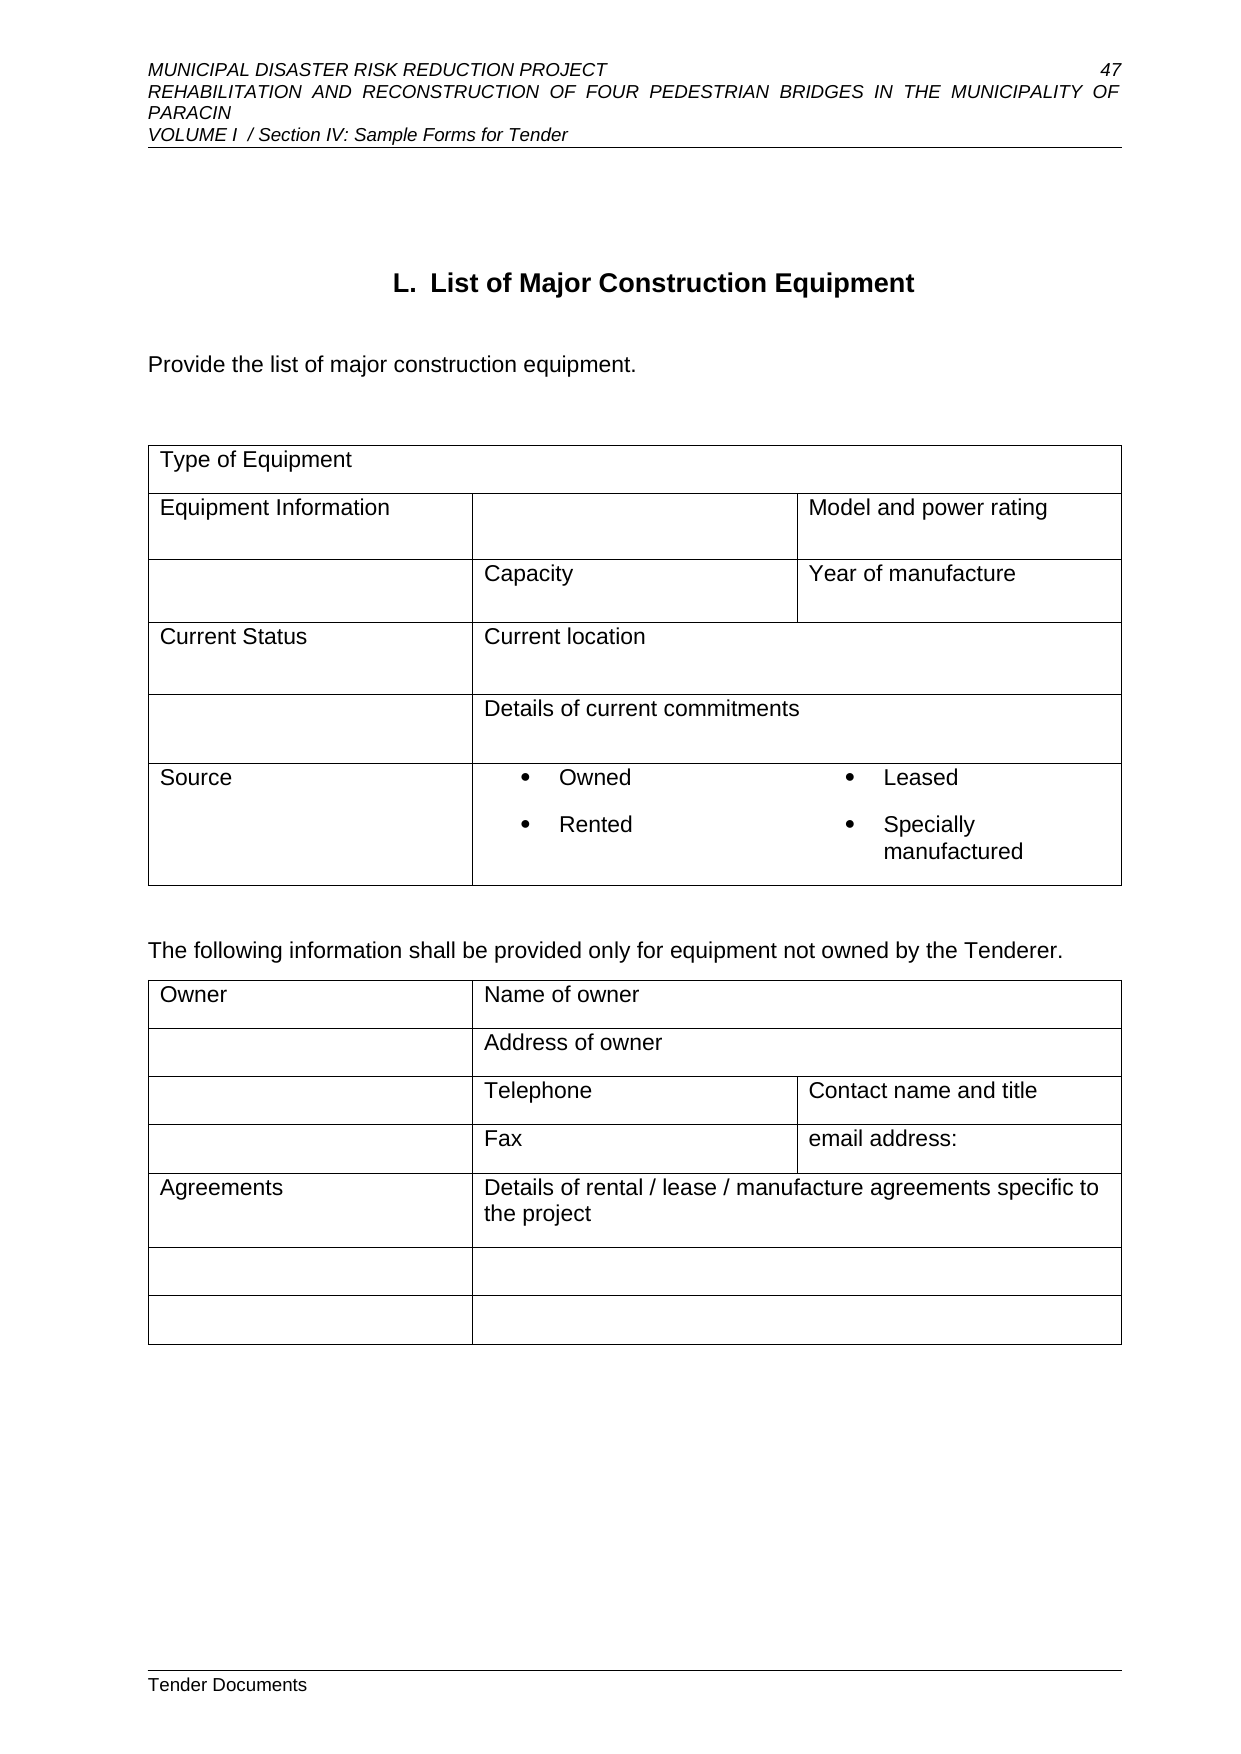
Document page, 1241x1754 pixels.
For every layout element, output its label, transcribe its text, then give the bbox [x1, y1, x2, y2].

table_cell Agreements [149, 1174, 472, 1247]
table_cell [473, 1296, 1121, 1344]
table_cell Details of rental / lease / manufacture agreements specific to the project [473, 1174, 1121, 1247]
table_cell Equipment Information [149, 494, 472, 559]
table_cell Address of owner [473, 1029, 1121, 1076]
table_cell Owned Rented [473, 764, 797, 885]
table_cell Leased Specially manufactured [797, 764, 1121, 885]
subtitle List of Major Construction Equipment [185, 267, 1122, 298]
text Provide the list of major construction equipment. [148, 351, 1122, 378]
table_cell [149, 1077, 472, 1124]
table_cell email address: [798, 1125, 1121, 1173]
table_cell [149, 560, 472, 622]
table_cell [149, 695, 472, 763]
table_cell Current location [473, 623, 1121, 693]
table_cell [473, 494, 797, 559]
table_cell Source [149, 764, 472, 885]
table_header Type of Equipment [149, 446, 1121, 493]
table_cell Fax [473, 1125, 797, 1173]
table_header Name of owner [473, 981, 1121, 1028]
table_cell [473, 1248, 1121, 1295]
table_cell Details of current commitments [473, 695, 1121, 763]
table_cell [149, 1296, 472, 1344]
text The following information shall be provided only for equipment not owned by the Tenderer. [148, 937, 1122, 963]
table_cell Model and power rating [798, 494, 1121, 559]
table_cell [149, 1125, 472, 1173]
table_cell Year of manufacture [798, 560, 1121, 622]
table_cell Contact name and title [798, 1077, 1121, 1124]
table_header Owner [149, 981, 472, 1028]
table_cell Telephone [473, 1077, 797, 1124]
table_cell Capacity [473, 560, 797, 622]
table_cell [149, 1029, 472, 1076]
table_cell Current Status [149, 623, 472, 693]
table_cell [149, 1248, 472, 1295]
